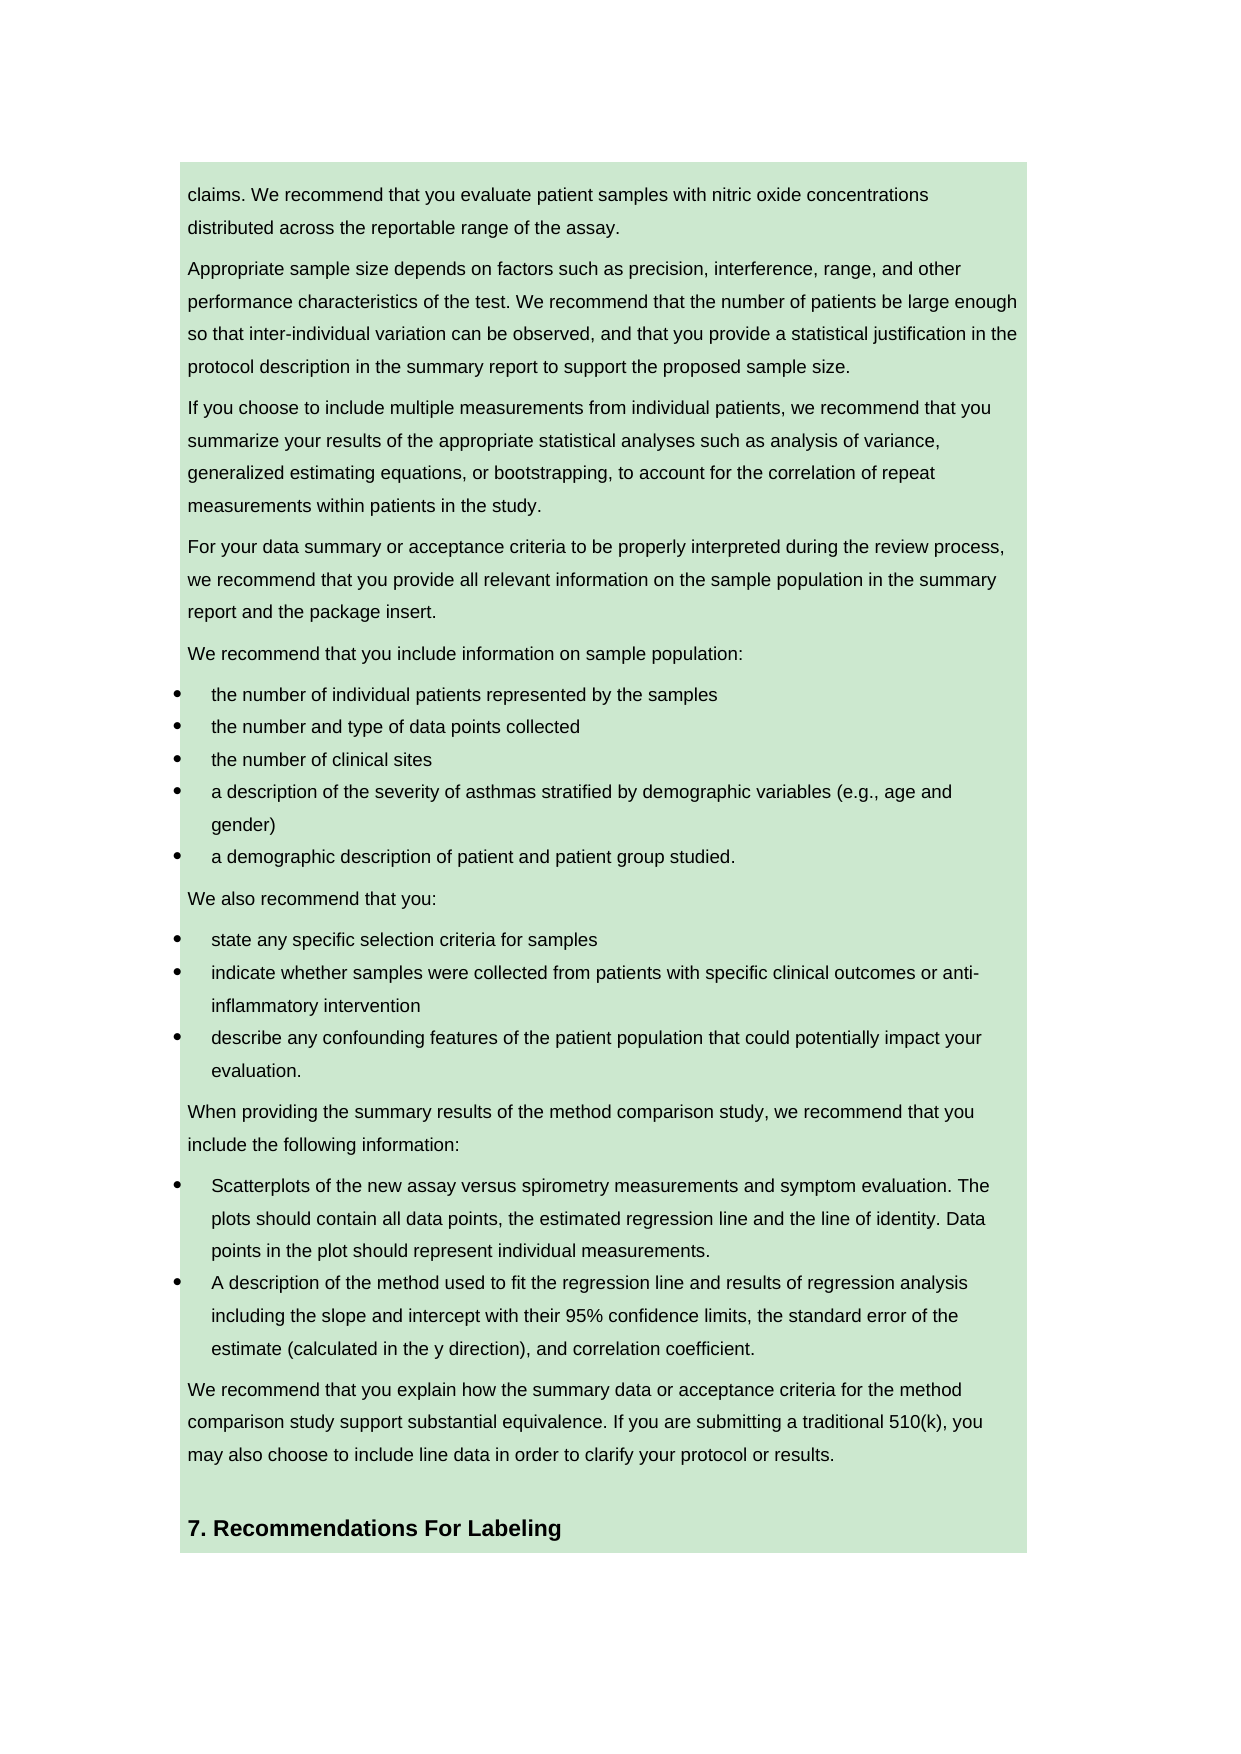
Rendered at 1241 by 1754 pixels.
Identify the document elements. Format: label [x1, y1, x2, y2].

table_header [180, 162, 1027, 1553]
